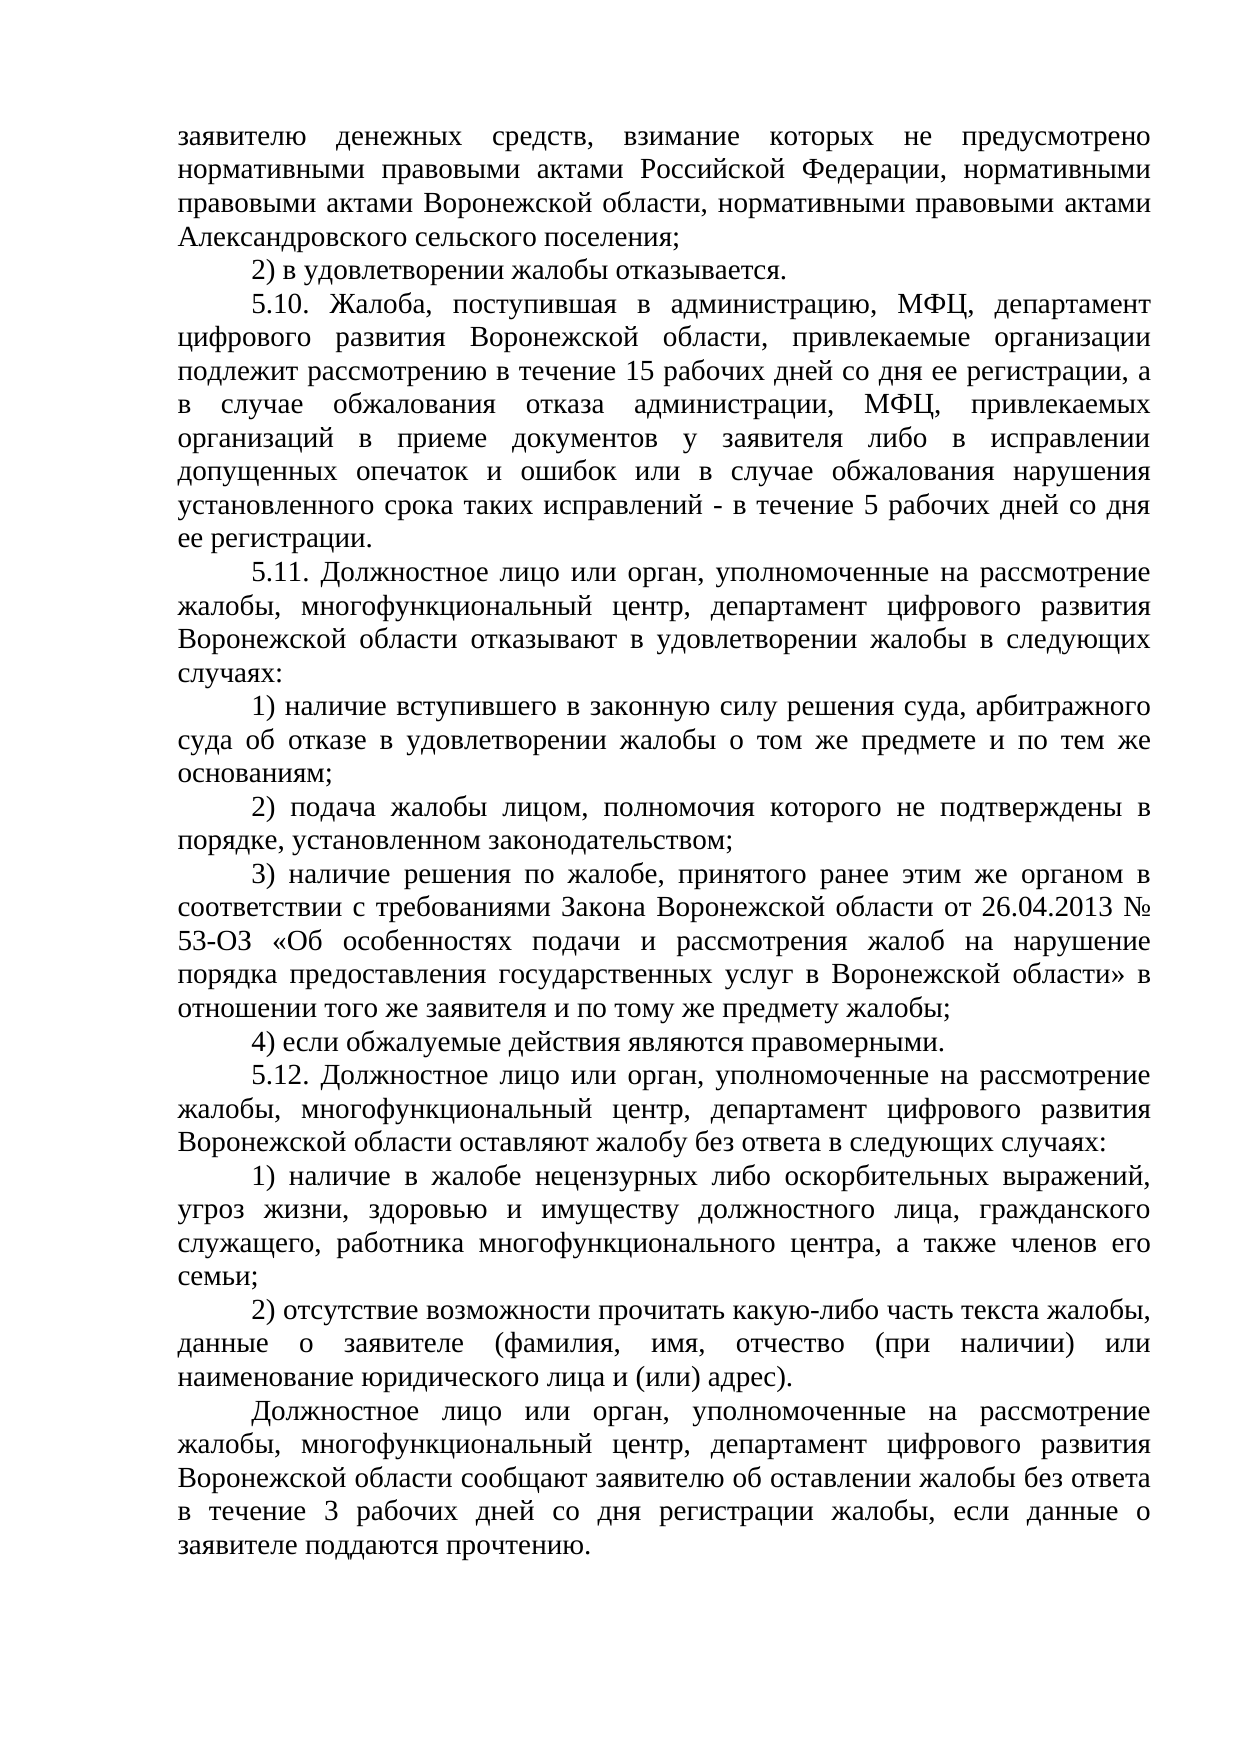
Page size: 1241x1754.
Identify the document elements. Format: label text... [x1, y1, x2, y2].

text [177, 118, 1152, 252]
text 3) наличие решения по жалобе, принятого ранее этим же органом в соответствии с требованиями Закона Воронежской области от 26.04.2013 № 53-ОЗ «Об особенностях подачи и рассмотрения жалоб на нарушение порядка предоставления государственных услуг в Воронежской области» в отношении того же заявителя и по тому же предмету жалобы; [177, 856, 1152, 1024]
text Должностное лицо или орган, уполномоченные на рассмотрение жалобы, многофункциональный центр, департамент цифрового развития Воронежской области сообщают заявителю об оставлении жалобы без ответа в течение 3 рабочих дней со дня регистрации жалобы, если данные о заявителе поддаются прочтению. [177, 1393, 1152, 1560]
text 2) отсутствие возможности прочитать какую-либо часть текста жалобы, данные о заявителе (фамилия, имя, отчество (при наличии) или наименование юридического лица и (или) адрес). [177, 1292, 1152, 1393]
text 4) если обжалуемые действия являются правомерными. [177, 1024, 1152, 1057]
text 2) в удовлетворении жалобы отказывается. [177, 252, 1152, 286]
text 2) подача жалобы лицом, полномочия которого не подтверждены в порядке, установленном законодательством; [177, 789, 1152, 856]
text 1) наличие в жалобе нецензурных либо оскорбительных выражений, угроз жизни, здоровью и имуществу должностного лица, гражданского служащего, работника многофункционального центра, а также членов его семьи; [177, 1158, 1152, 1292]
text 1) наличие вступившего в законную силу решения суда, арбитражного суда об отказе в удовлетворении жалобы о том же предмете и по тем же основаниям; [177, 688, 1152, 789]
text 5.12. Должностное лицо или орган, уполномоченные на рассмотрение жалобы, многофункциональный центр, департамент цифрового развития Воронежской области оставляют жалобу без ответа в следующих случаях: [177, 1057, 1152, 1158]
text 5.10. Жалоба, поступившая в администрацию, МФЦ, департамент цифрового развития Воронежской области, привлекаемые организации подлежит рассмотрению в течение 15 рабочих дней со дня ее регистрации, а в случае обжалования отказа администрации, МФЦ, привлекаемых организаций в приеме документов у заявителя либо в исправлении допущенных опечаток и ошибок или в случае обжалования нарушения установленного срока таких исправлений - в течение 5 рабочих дней со дня ее регистрации. [177, 286, 1152, 554]
text 5.11. Должностное лицо или орган, уполномоченные на рассмотрение жалобы, многофункциональный центр, департамент цифрового развития Воронежской области отказывают в удовлетворении жалобы в следующих случаях: [177, 554, 1152, 688]
